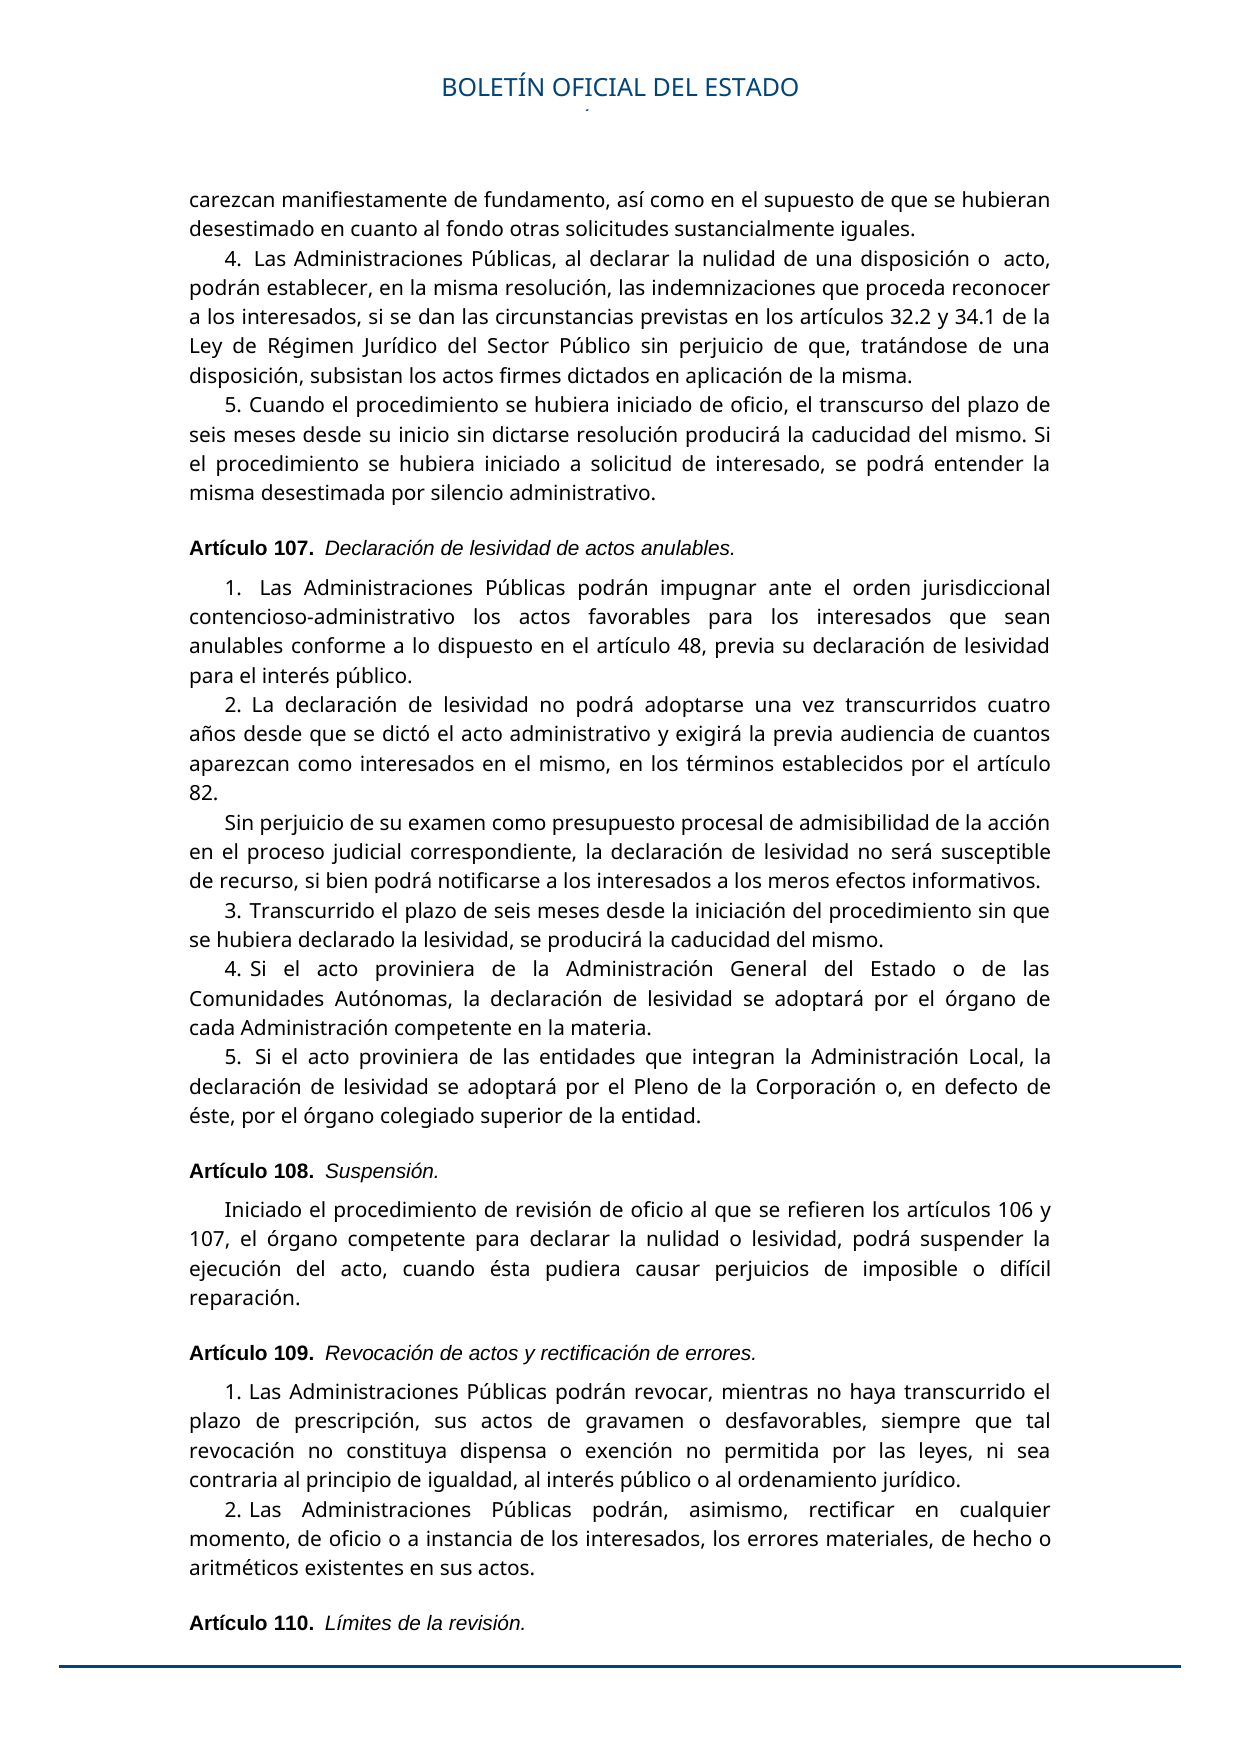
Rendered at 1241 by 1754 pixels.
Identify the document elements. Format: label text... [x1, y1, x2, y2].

list Si el acto proviniera de las entidades que integran la Administración Local, la declaración de lesividad se adoptará por el Pleno de la Corporación o, en defecto de éste, por el órgano colegiado superior de la entidad. [189, 1042, 1051, 1129]
list La declaración de lesividad no podrá adoptarse una vez transcurridos cuatro años desde que se dictó el acto administrativo y exigirá la previa audiencia de cuantos aparezcan como interesados en el mismo, en los términos establecidos por el artículo 82. [189, 690, 1051, 807]
list Si el acto proviniera de la Administración General del Estado o de las Comunidades Autónomas, la declaración de lesividad se adoptará por el órgano de cada Administración competente en la materia. [189, 954, 1051, 1041]
text Artículo 108. Suspensión. [189, 1158, 1184, 1182]
list Cuando el procedimiento se hubiera iniciado de oficio, el transcurso del plazo de seis meses desde su inicio sin dictarse resolución producirá la caducidad del mismo. Si el procedimiento se hubiera iniciado a solicitud de interesado, se podrá entender la misma desestimada por silencio administrativo. [189, 391, 1051, 507]
text Artículo 110. Límites de la revisión. [189, 1611, 1184, 1634]
text Artículo 107. Declaración de lesividad de actos anulables. [189, 536, 1184, 560]
text Sin perjuicio de su examen como presupuesto procesal de admisibilidad de la acción en el proceso judicial correspondiente, la declaración de lesividad no será susceptible de recurso, si bien podrá notificarse a los interesados a los meros efectos informativos. [189, 808, 1051, 895]
list Las Administraciones Públicas, al declarar la nulidad de una disposición o acto, podrán establecer, en la misma resolución, las indemnizaciones que proceda reconocer a los interesados, si se dan las circunstancias previstas en los artículos 32.2 y 34.1 de la Ley de Régimen Jurídico del Sector Público sin perjuicio de que, tratándose de una disposición, subsistan los actos firmes dictados en aplicación de la misma. [189, 244, 1051, 389]
text carezcan manifiestamente de fundamento, así como en el supuesto de que se hubieran desestimado en cuanto al fondo otras solicitudes sustancialmente iguales. [189, 185, 1052, 243]
text Artículo 109. Revocación de actos y rectificación de errores. [189, 1340, 1184, 1364]
list Las Administraciones Públicas podrán, asimismo, rectificar en cualquier momento, de oficio o a instancia de los interesados, los errores materiales, de hecho o aritméticos existentes en sus actos. [189, 1495, 1051, 1582]
list Las Administraciones Públicas podrán impugnar ante el orden jurisdiccional contencioso-administrativo los actos favorables para los interesados que sean anulables conforme a lo dispuesto en el artículo 48, previa su declaración de lesividad para el interés público. [189, 573, 1051, 689]
list Las Administraciones Públicas podrán revocar, mientras no haya transcurrido el plazo de prescripción, sus actos de gravamen o desfavorables, siempre que tal revocación no constituya dispensa o exención no permitida por las leyes, ni sea contraria al principio de igualdad, al interés público o al ordenamiento jurídico. [189, 1377, 1051, 1493]
list Transcurrido el plazo de seis meses desde la iniciación del procedimiento sin que se hubiera declarado la lesividad, se producirá la caducidad del mismo. [189, 896, 1051, 953]
text Iniciado el procedimiento de revisión de oficio al que se refieren los artículos 106 y 107, el órgano competente para declarar la nulidad o lesividad, podrá suspender la ejecución del acto, cuando ésta pudiera causar perjuicios de imposible o difícil reparación. [189, 1195, 1051, 1311]
